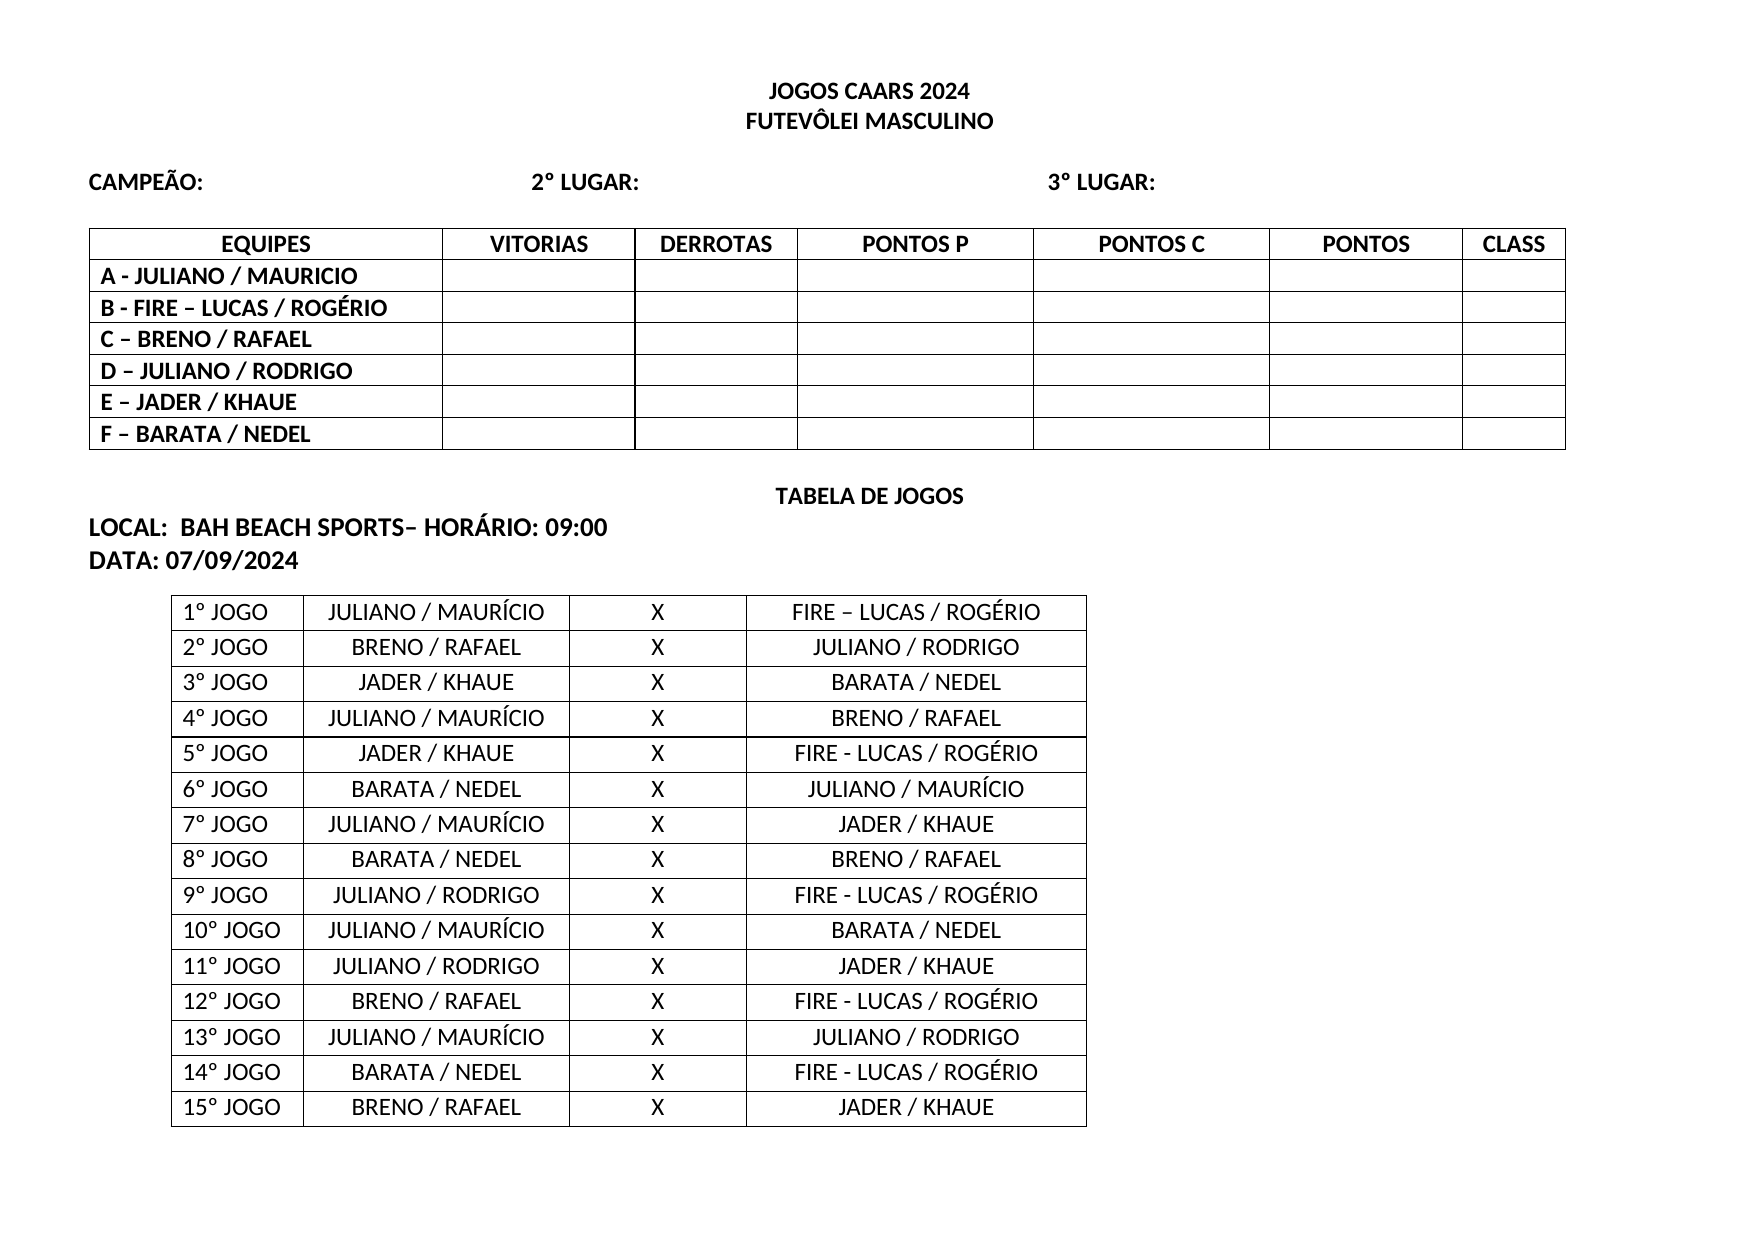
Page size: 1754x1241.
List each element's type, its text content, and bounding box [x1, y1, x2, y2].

table_cell [443, 386, 634, 417]
table_header DERROTAS [636, 229, 797, 259]
table_cell [1463, 323, 1565, 354]
table_cell [1034, 292, 1269, 322]
table_cell JADER / KHAUE [747, 808, 1086, 843]
table_cell [636, 323, 797, 354]
table_header X [570, 596, 746, 630]
table_header PONTOS C [1034, 229, 1269, 259]
table_header CLASS [1463, 229, 1565, 259]
table_cell X [570, 738, 746, 772]
table_cell [1463, 386, 1565, 417]
table_cell JADER / KHAUE [304, 738, 569, 772]
table_cell 14º JOGO [172, 1056, 303, 1091]
table_cell BARATA / NEDEL [304, 844, 569, 878]
table_header PONTOS P [798, 229, 1033, 259]
table_cell A - JULIANO / MAURICIO [90, 260, 442, 291]
table_cell [1270, 386, 1462, 417]
table_cell [798, 260, 1033, 291]
table_cell X [570, 844, 746, 878]
table_cell [1034, 355, 1269, 385]
table_header EQUIPES [90, 229, 442, 259]
table_cell E – JADER / KHAUE [90, 386, 442, 417]
table_cell X [570, 631, 746, 666]
table_cell FIRE - LUCAS / ROGÉRIO [747, 1056, 1086, 1091]
table_cell [443, 323, 634, 354]
table_cell 5º JOGO [172, 738, 303, 772]
table_cell 11º JOGO [172, 950, 303, 984]
table_cell JULIANO / RODRIGO [747, 631, 1086, 666]
table_cell [443, 418, 634, 448]
table_cell [636, 292, 797, 322]
table_cell BRENO / RAFAEL [304, 1092, 569, 1126]
text JOGOS CAARS 2024 [89, 75, 1651, 105]
table_cell [1034, 418, 1269, 448]
table_cell 15º JOGO [172, 1092, 303, 1126]
table_cell 7º JOGO [172, 808, 303, 843]
text DATA: 07/09/2024 [89, 543, 1651, 577]
table_cell 13º JOGO [172, 1021, 303, 1055]
table_cell [1034, 386, 1269, 417]
table_cell JADER / KHAUE [304, 667, 569, 701]
table_cell BRENO / RAFAEL [304, 985, 569, 1020]
table_cell BRENO / RAFAEL [304, 631, 569, 666]
table_cell 2º JOGO [172, 631, 303, 666]
table_cell [1034, 260, 1269, 291]
table_cell BRENO / RAFAEL [747, 844, 1086, 878]
table_cell BRENO / RAFAEL [747, 702, 1086, 736]
table_cell [636, 386, 797, 417]
text TABELA DE JOGOS [89, 480, 1651, 511]
table_cell B - FIRE – LUCAS / ROGÉRIO [90, 292, 442, 322]
table_cell D – JULIANO / RODRIGO [90, 355, 442, 385]
table_cell JADER / KHAUE [747, 1092, 1086, 1126]
table_cell 3º JOGO [172, 667, 303, 701]
table_cell [443, 292, 634, 322]
table_header VITORIAS [443, 229, 634, 259]
table_cell JULIANO / MAURÍCIO [304, 1021, 569, 1055]
table_cell [1034, 323, 1269, 354]
table_cell JULIANO / MAURÍCIO [304, 808, 569, 843]
table_cell BARATA / NEDEL [747, 667, 1086, 701]
table_header FIRE – LUCAS / ROGÉRIO [747, 596, 1086, 630]
table_cell [1463, 292, 1565, 322]
table_cell X [570, 1021, 746, 1055]
table_cell FIRE - LUCAS / ROGÉRIO [747, 879, 1086, 913]
text LOCAL: BAH BEACH SPORTS– HORÁRIO: 09:00 [89, 511, 1651, 543]
table_cell [1270, 323, 1462, 354]
table_cell 6º JOGO [172, 773, 303, 807]
table_cell X [570, 950, 746, 984]
table_cell X [570, 702, 746, 736]
table_cell [1463, 418, 1565, 448]
table_cell [1270, 260, 1462, 291]
table_cell X [570, 808, 746, 843]
table_cell [1270, 418, 1462, 448]
text CAMPEÃO: 2º LUGAR: 3º LUGAR: [89, 166, 1651, 197]
table_cell JULIANO / MAURÍCIO [747, 773, 1086, 807]
table_cell JULIANO / MAURÍCIO [304, 915, 569, 949]
table_header JULIANO / MAURÍCIO [304, 596, 569, 630]
table_cell 10º JOGO [172, 915, 303, 949]
table_cell BARATA / NEDEL [747, 915, 1086, 949]
table_cell [798, 386, 1033, 417]
table_cell JULIANO / RODRIGO [747, 1021, 1086, 1055]
table_cell X [570, 879, 746, 913]
table_cell [443, 260, 634, 291]
table_cell [798, 292, 1033, 322]
table_header PONTOS [1270, 229, 1462, 259]
table_cell 9º JOGO [172, 879, 303, 913]
table_cell BARATA / NEDEL [304, 1056, 569, 1091]
table_cell [1463, 260, 1565, 291]
table_cell C – BRENO / RAFAEL [90, 323, 442, 354]
table_cell [636, 418, 797, 448]
table_cell [1270, 292, 1462, 322]
table_cell [443, 355, 634, 385]
table_cell JULIANO / RODRIGO [304, 879, 569, 913]
table_cell X [570, 1092, 746, 1126]
table_cell [1463, 355, 1565, 385]
table_cell [798, 355, 1033, 385]
table_cell [1270, 355, 1462, 385]
table_cell X [570, 773, 746, 807]
table_cell F – BARATA / NEDEL [90, 418, 442, 448]
table_cell JADER / KHAUE [747, 950, 1086, 984]
table_cell FIRE - LUCAS / ROGÉRIO [747, 985, 1086, 1020]
text FUTEVÔLEI MASCULINO [89, 105, 1651, 136]
table_cell X [570, 667, 746, 701]
table_header 1º JOGO [172, 596, 303, 630]
table_cell BARATA / NEDEL [304, 773, 569, 807]
table_cell [798, 323, 1033, 354]
table_cell 8º JOGO [172, 844, 303, 878]
table_cell [636, 260, 797, 291]
table_cell X [570, 1056, 746, 1091]
table_cell 4º JOGO [172, 702, 303, 736]
table_cell X [570, 985, 746, 1020]
table_cell X [570, 915, 746, 949]
table_cell FIRE - LUCAS / ROGÉRIO [747, 738, 1086, 772]
table_cell JULIANO / MAURÍCIO [304, 702, 569, 736]
table_cell JULIANO / RODRIGO [304, 950, 569, 984]
table_cell [636, 355, 797, 385]
table_cell 12º JOGO [172, 985, 303, 1020]
table_cell [798, 418, 1033, 448]
